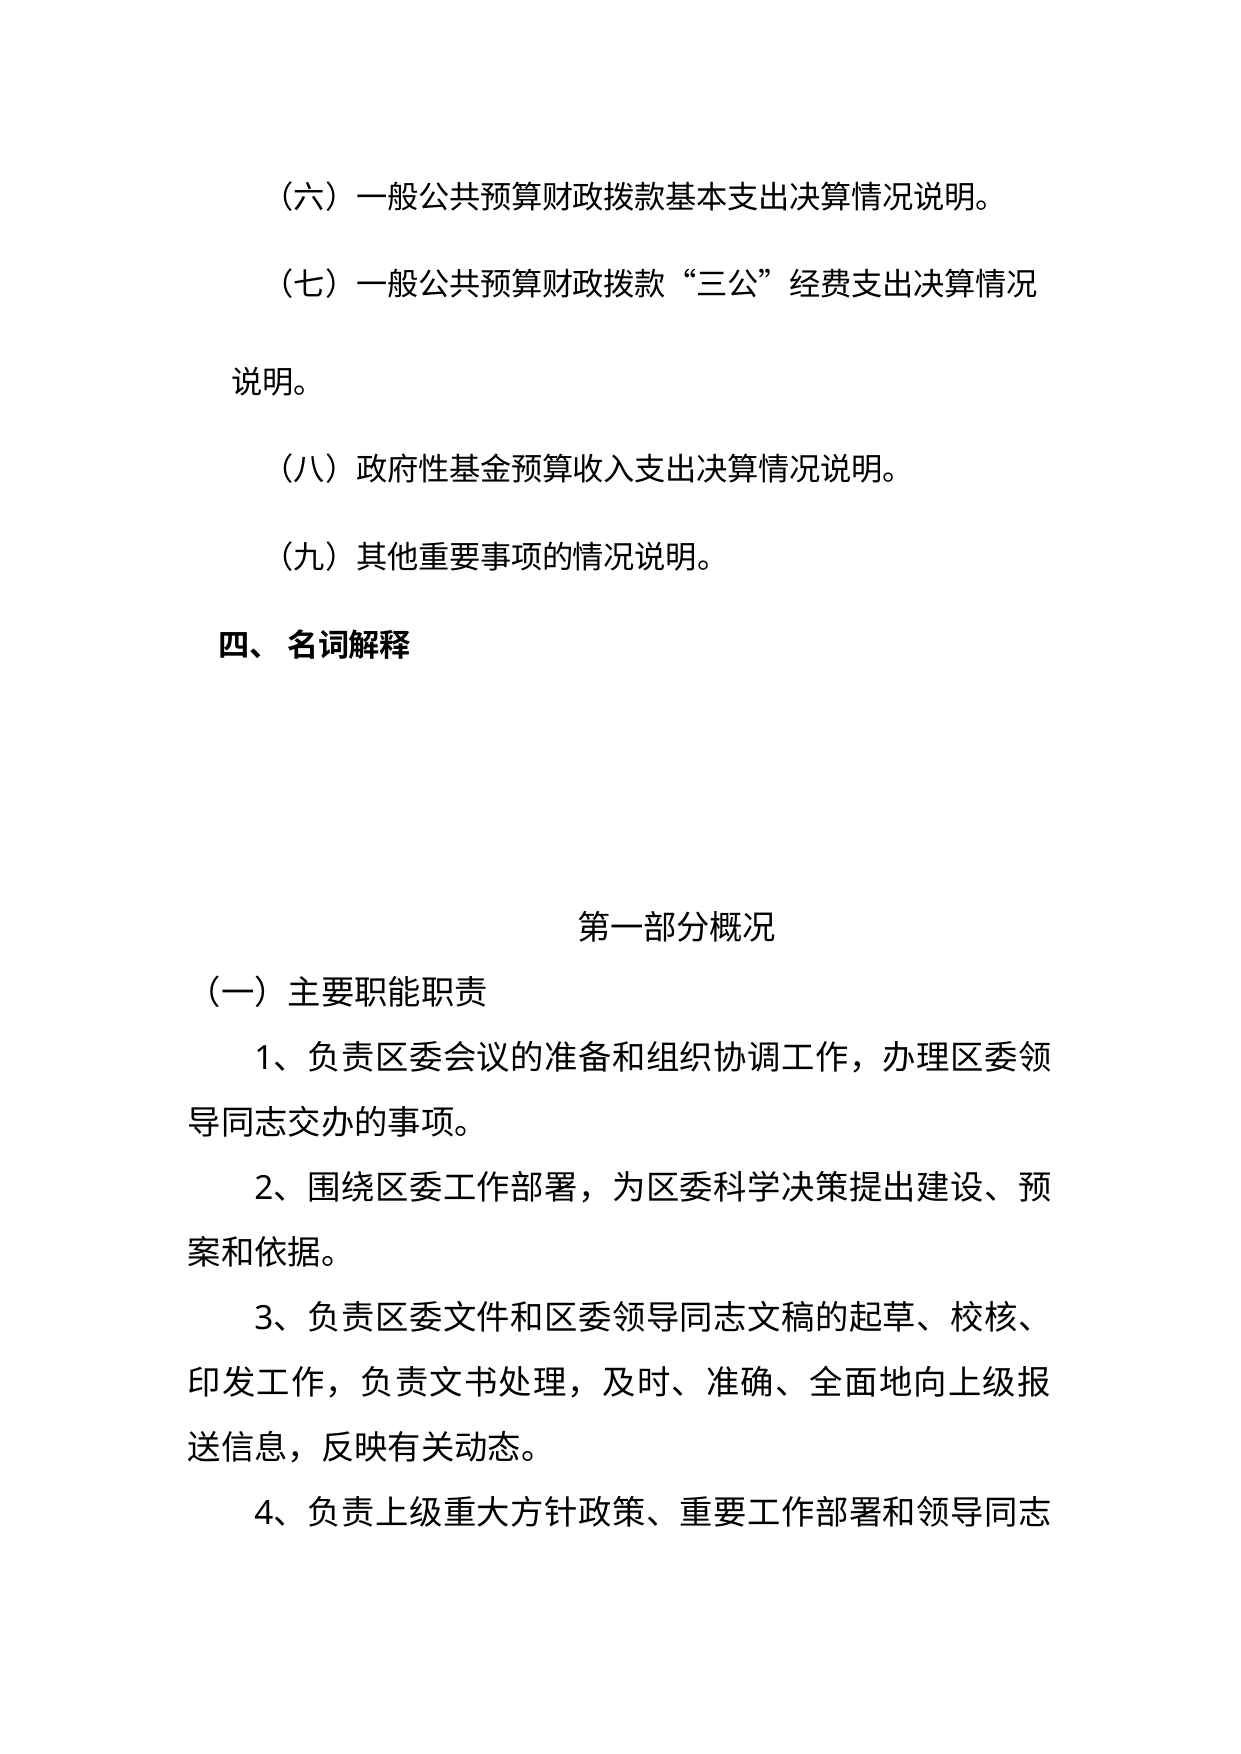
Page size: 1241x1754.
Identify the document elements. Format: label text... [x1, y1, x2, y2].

text 四、 名词解释 [187, 610, 1053, 675]
list 主要职能职责 [187, 957, 1053, 1022]
text 1、负责区委会议的准备和组织协调工作，办理区委领导同志交办的事项。 [187, 1022, 1053, 1152]
text （六）一般公共预算财政拨款基本支出决算情况说明。 [231, 162, 1053, 227]
text （八）政府性基金预算收入支出决算情况说明。 [231, 435, 1053, 500]
text 3、负责区委文件和区委领导同志文稿的起草、校核、印发工作，负责文书处理，及时、准确、全面地向上级报送信息，反映有关动态。 [187, 1282, 1053, 1477]
text （七）一般公共预算财政拨款“三公”经费支出决算情况说明。 [231, 249, 1053, 412]
text 2、围绕区委工作部署，为区委科学决策提出建设、预案和依据。 [187, 1152, 1053, 1282]
text 第一部分概况 [187, 892, 1053, 957]
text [187, 1477, 1053, 1542]
text （九）其他重要事项的情况说明。 [231, 522, 1053, 587]
